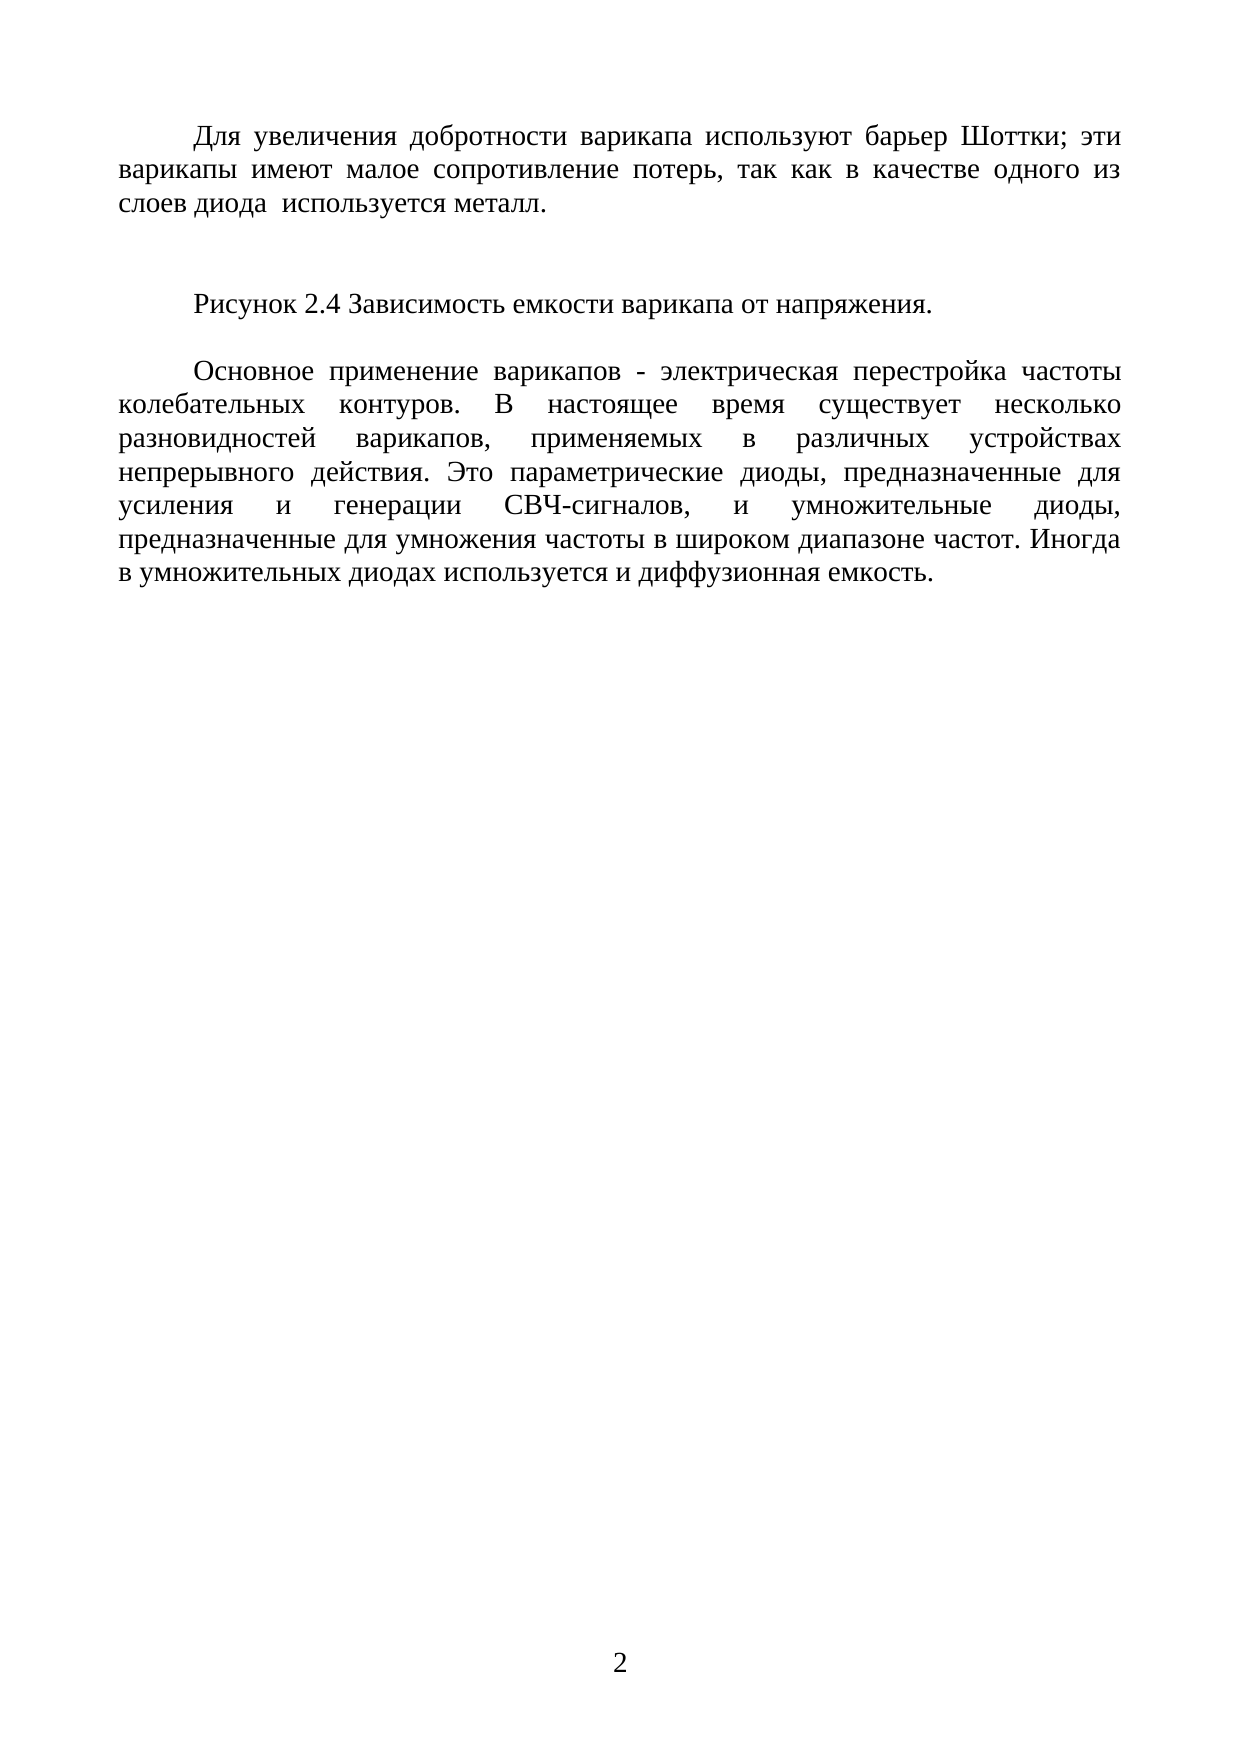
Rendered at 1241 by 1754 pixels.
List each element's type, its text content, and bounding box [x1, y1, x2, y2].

text Основное применение варикапов - электрическая перестройка частоты колебательных контуров. В настоящее время существует несколько разновидностей варикапов, применяемых в различных устройствах непрерывного действия. Это параметрические диоды, предназначенные для усиления и генерации СВЧ-сигналов, и умножительные диоды, предназначенные для умножения частоты в широком диапазоне частот. Иногда в умножительных диодах используется и диффузионная емкость. [118, 353, 1122, 588]
text Для увеличения добротности варикапа используют барьер Шоттки; эти варикапы имеют малое сопротивление потерь, так как в качестве одного из слоев диода используется металл. [118, 118, 1122, 219]
text Рисунок 2.4 Зависимость емкости варикапа от напряжения. [118, 252, 1122, 319]
